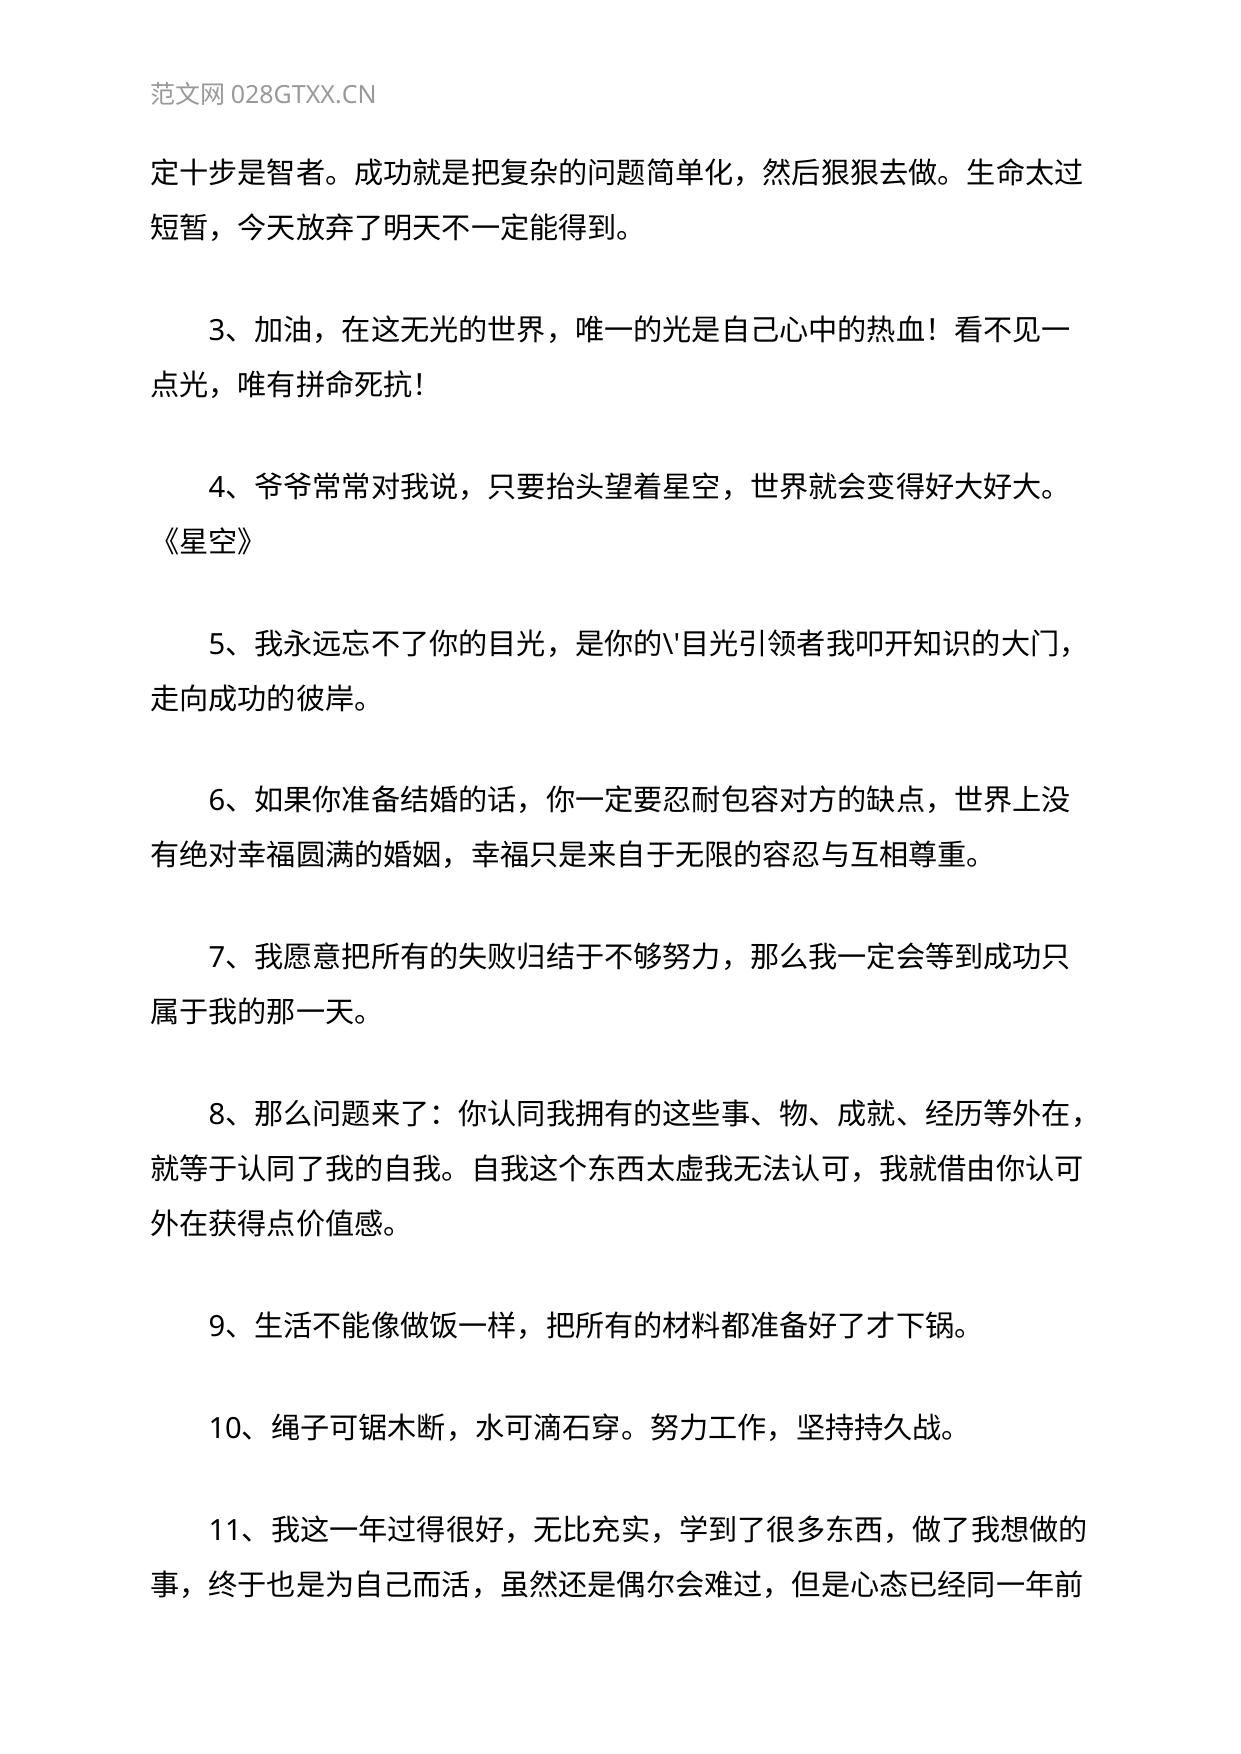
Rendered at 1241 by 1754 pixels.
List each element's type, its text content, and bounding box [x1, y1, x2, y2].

text 4、爷爷常常对我说，只要抬头望着星空，世界就会变得好大好大。《星空》 [150, 463, 1090, 561]
text 7、我愿意把所有的失败归结于不够努力，那么我一定会等到成功只属于我的那一天。 [150, 934, 1090, 1031]
text 8、那么问题来了：你认同我拥有的这些事、物、成就、经历等外在，就等于认同了我的自我。自我这个东西太虚我无法认可，我就借由你认可外在获得点价值感。 [150, 1091, 1090, 1243]
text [150, 1506, 1090, 1603]
text 10、绳子可锯木断，水可滴石穿。努力工作，坚持持久战。 [150, 1404, 1090, 1447]
text 5、我永远忘不了你的目光，是你的\'目光引领者我叩开知识的大门，走向成功的彼岸。 [150, 620, 1090, 717]
text 3、加油，在这无光的世界，唯一的光是自己心中的热血！看不见一点光，唯有拼命死抗！ [150, 307, 1090, 404]
text 9、生活不能像做饭一样，把所有的材料都准备好了才下锅。 [150, 1302, 1090, 1344]
text 6、如果你准备结婚的话，你一定要忍耐包容对方的缺点，世界上没有绝对幸福圆满的婚姻，幸福只是来自于无限的容忍与互相尊重。 [150, 777, 1090, 874]
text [150, 150, 1090, 247]
